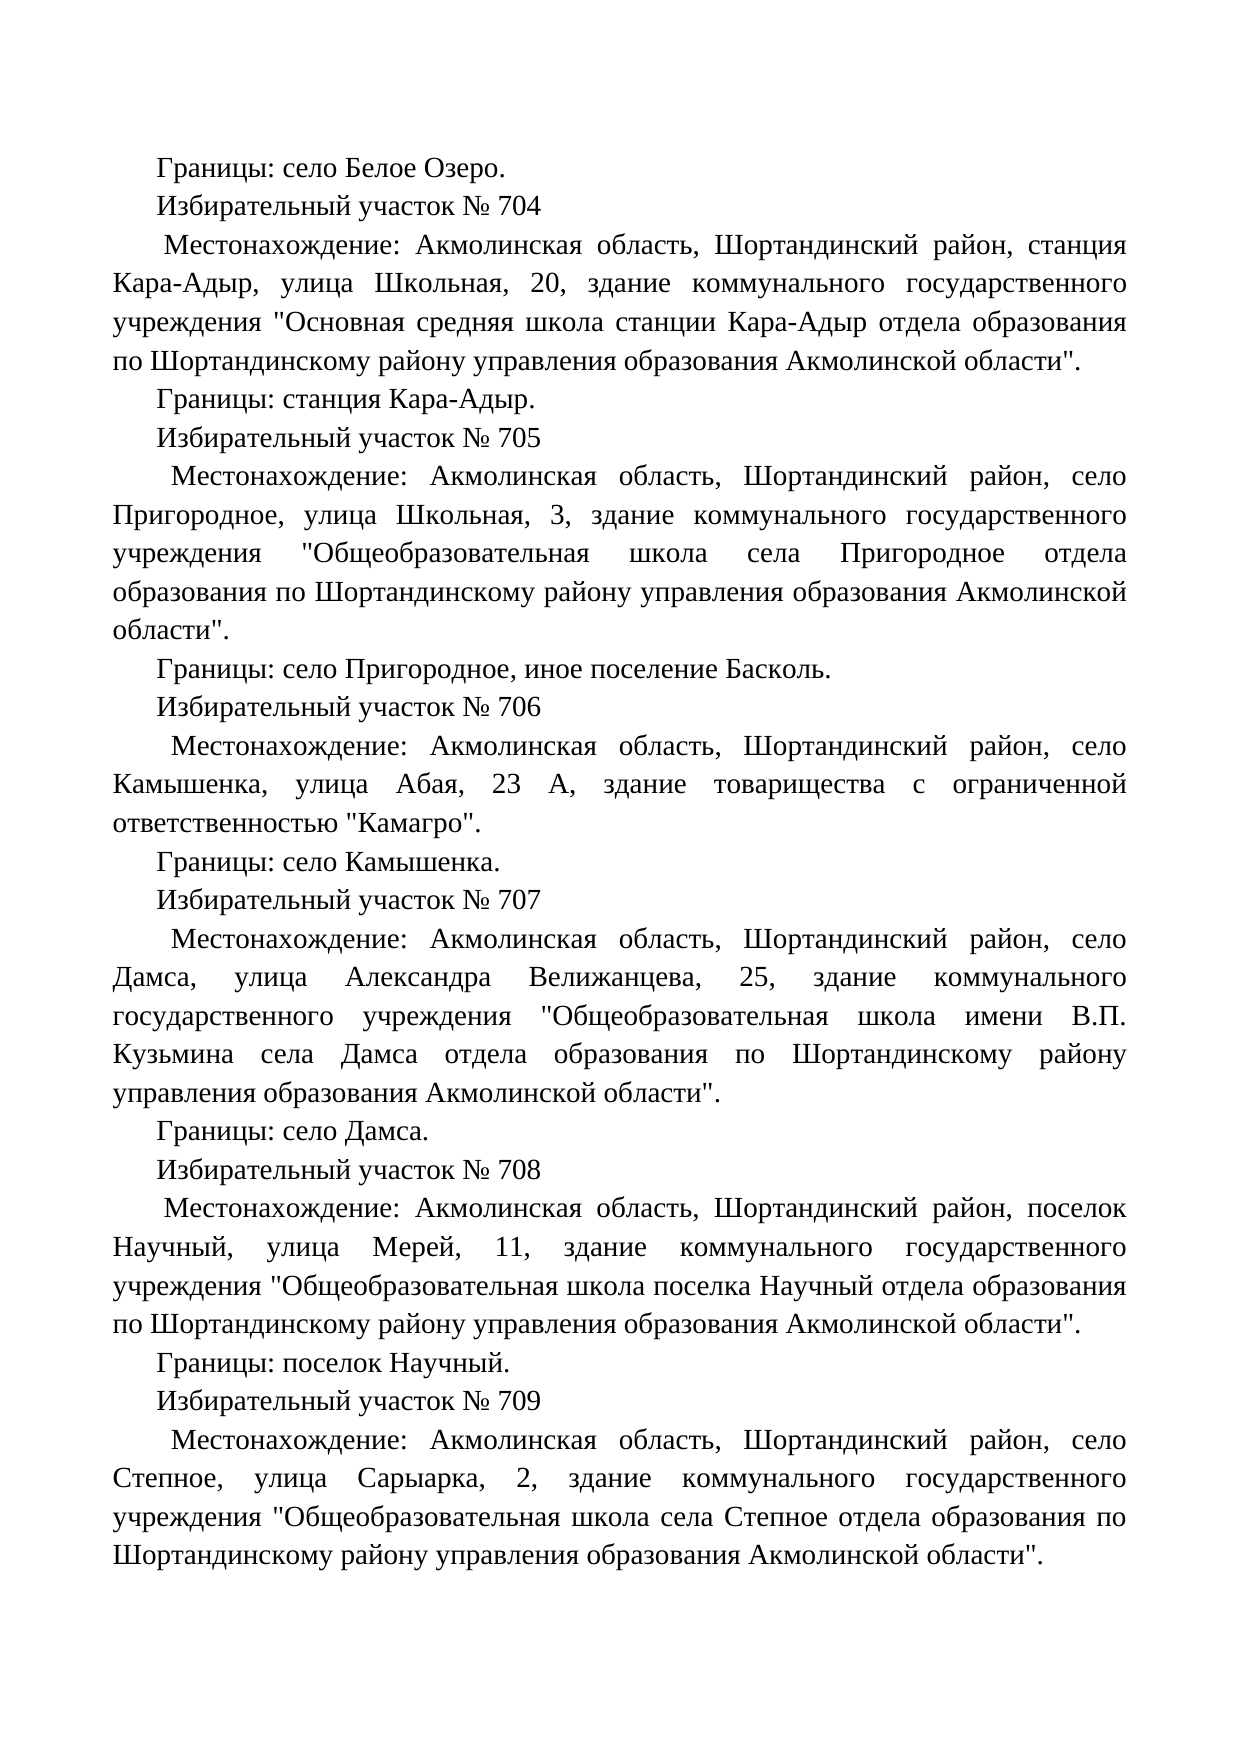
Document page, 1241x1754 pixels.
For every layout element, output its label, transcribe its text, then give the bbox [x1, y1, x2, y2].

text Границы: село Пригородное, иное поселение Басколь. [112, 651, 1128, 684]
text Границы: станция Кара-Адыр. [112, 381, 1128, 415]
text Местонахождение: Акмолинская область, Шортандинский район, село Степное, улица Сарыарка, 2, здание коммунального государственного учреждения "Общеобразовательная школа села Степное отдела образования по Шортандинскому району управления образования Акмолинской области". [112, 1422, 1128, 1571]
text Местонахождение: Акмолинская область, Шортандинский район, село Камышенка, улица Абая, 23 А, здание товарищества с ограниченной ответственностью "Камагро". [112, 728, 1128, 839]
text Границы: село Белое Озеро. [112, 150, 1128, 183]
text Избирательный участок № 706 [112, 689, 1128, 723]
text Избирательный участок № 709 [112, 1383, 1128, 1417]
text Местонахождение: Акмолинская область, Шортандинский район, село Дамса, улица Александра Велижанцева, 25, здание коммунального государственного учреждения "Общеобразовательная школа имени В.П. Кузьмина села Дамса отдела образования по Шортандинскому району управления образования Акмолинской области". [112, 921, 1128, 1108]
text Границы: село Дамса. [112, 1113, 1128, 1147]
text Избирательный участок № 705 [112, 420, 1128, 453]
text Избирательный участок № 707 [112, 882, 1128, 916]
text Границы: село Камышенка. [112, 844, 1128, 877]
text Местонахождение: Акмолинская область, Шортандинский район, станция Кара-Адыр, улица Школьная, 20, здание коммунального государственного учреждения "Основная средняя школа станции Кара-Адыр отдела образования по Шортандинскому району управления образования Акмолинской области". [112, 227, 1128, 376]
text Избирательный участок № 708 [112, 1152, 1128, 1186]
text Местонахождение: Акмолинская область, Шортандинский район, поселок Научный, улица Мерей, 11, здание коммунального государственного учреждения "Общеобразовательная школа поселка Научный отдела образования по Шортандинскому району управления образования Акмолинской области". [112, 1191, 1128, 1340]
text Местонахождение: Акмолинская область, Шортандинский район, село Пригородное, улица Школьная, 3, здание коммунального государственного учреждения "Общеобразовательная школа села Пригородное отдела образования по Шортандинскому району управления образования Акмолинской области". [112, 458, 1128, 646]
text Границы: поселок Научный. [112, 1345, 1128, 1378]
text Избирательный участок № 704 [112, 188, 1128, 222]
